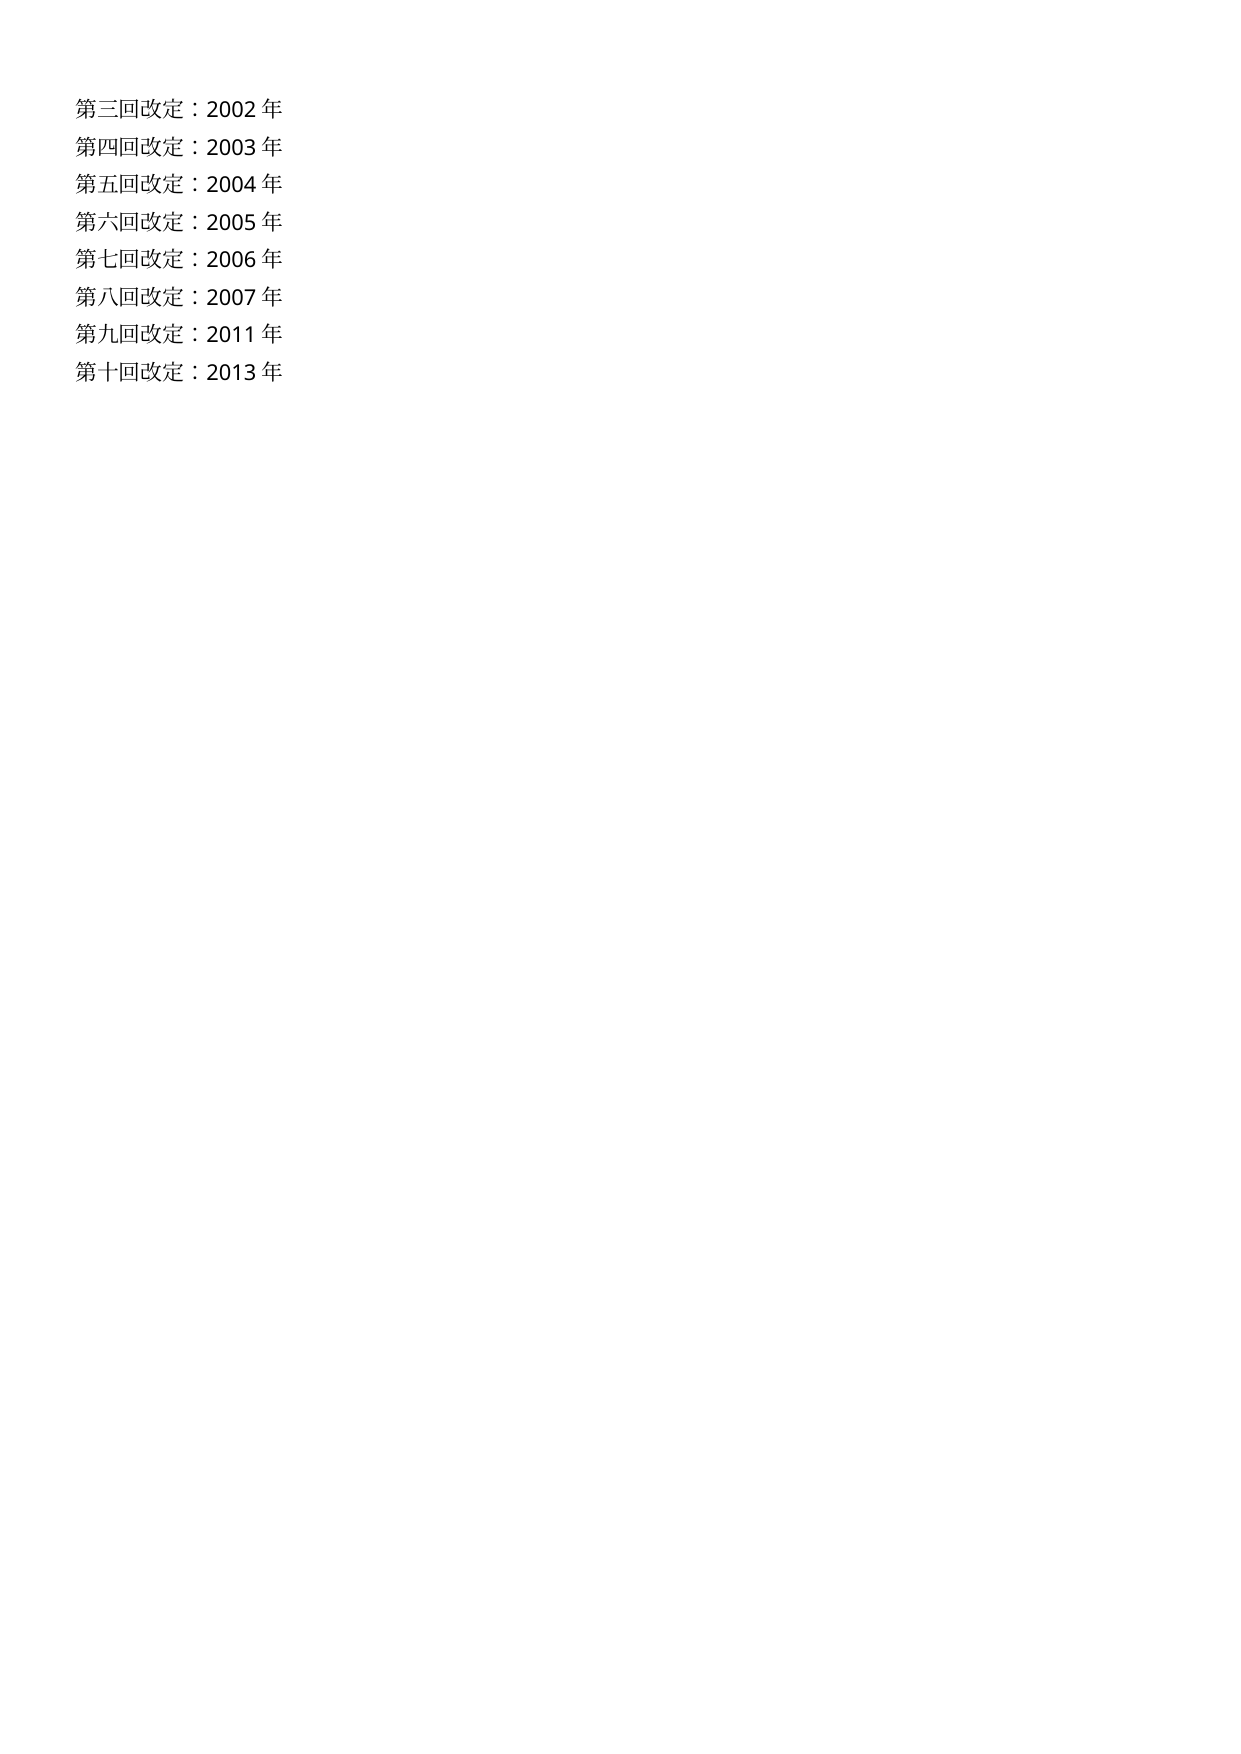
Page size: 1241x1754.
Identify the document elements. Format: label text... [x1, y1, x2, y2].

text 第五回改定：2004年 [75, 164, 1165, 202]
text 第十回改定：2013年 [75, 352, 1165, 389]
text 第九回改定：2011年 [75, 314, 1165, 352]
text 第六回改定：2005年 [75, 202, 1165, 239]
text 第七回改定：2006年 [75, 239, 1165, 277]
text 第三回改定：2002年 [75, 89, 1165, 127]
text 第八回改定：2007年 [75, 277, 1165, 314]
text 第四回改定：2003年 [75, 127, 1165, 164]
